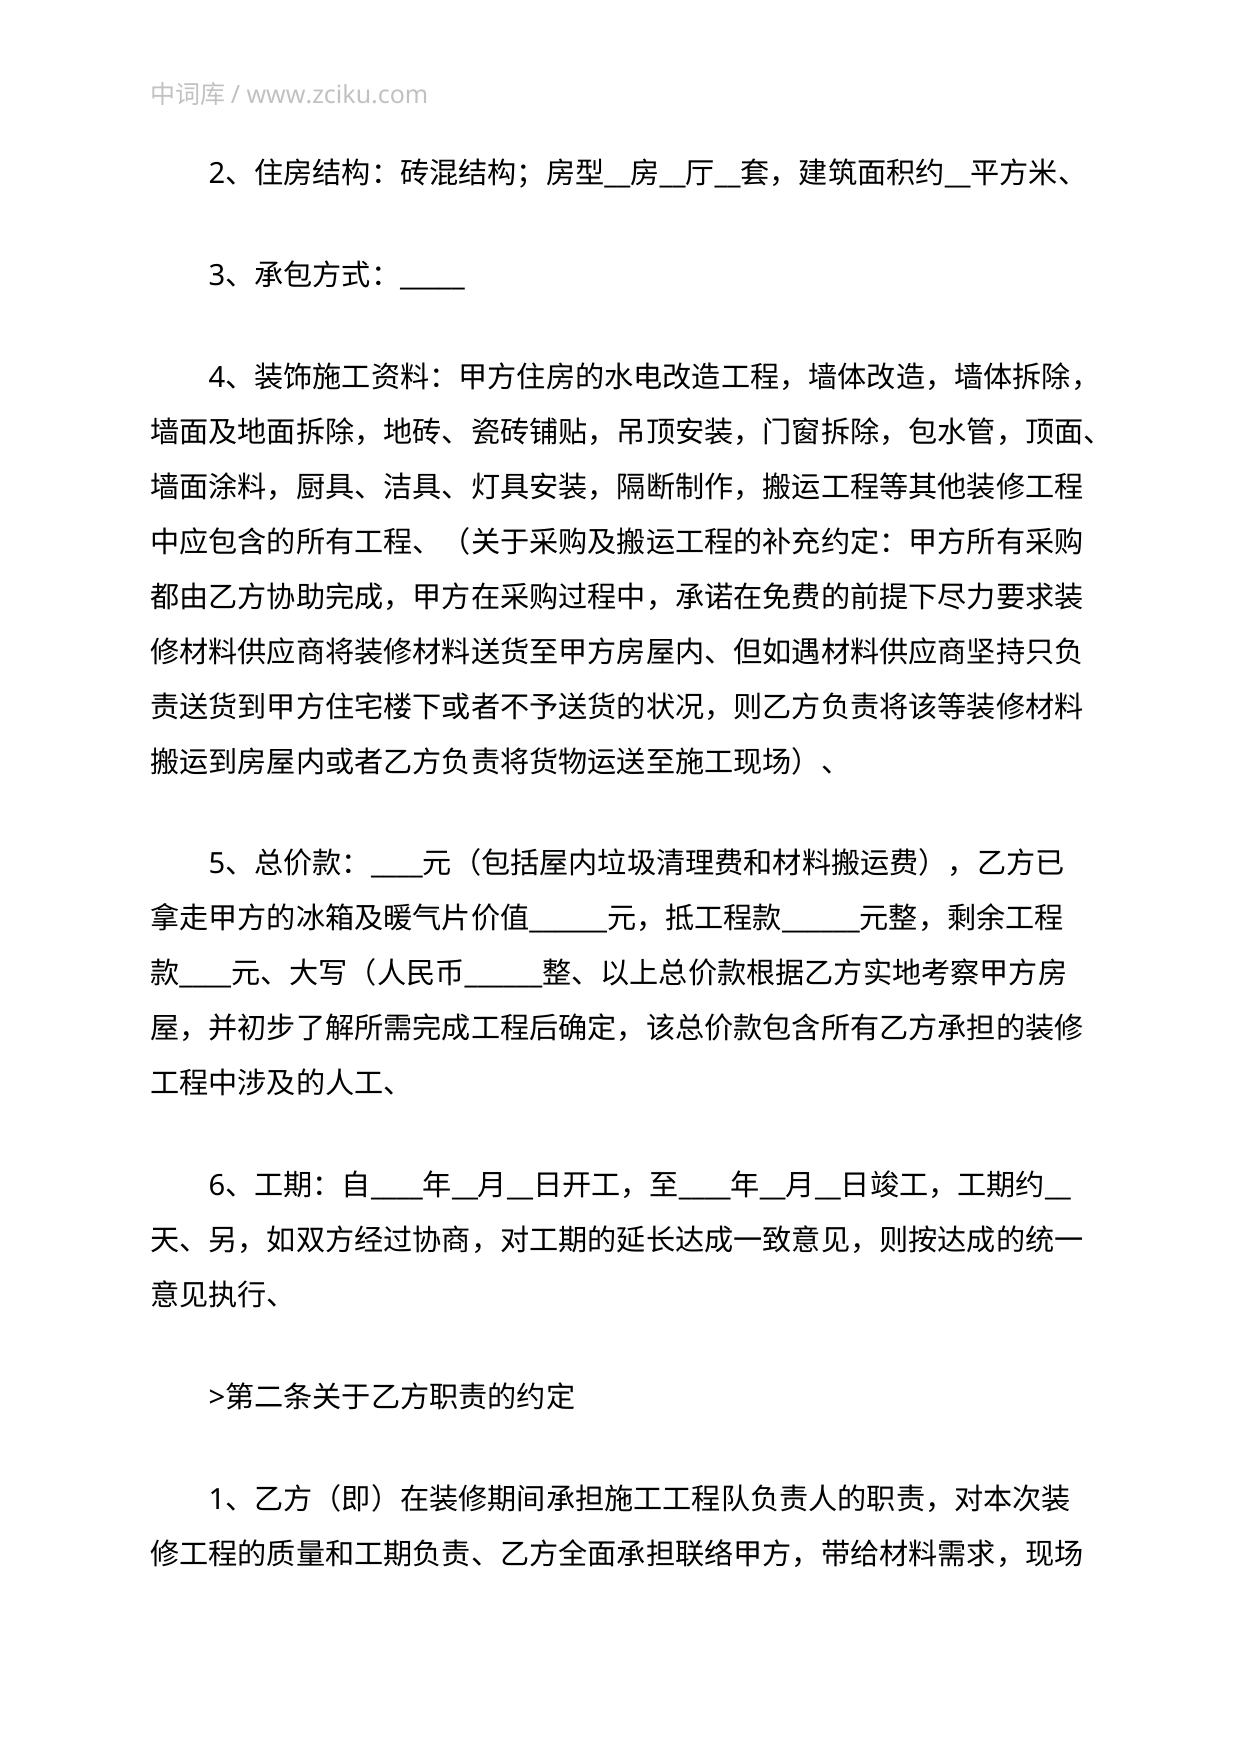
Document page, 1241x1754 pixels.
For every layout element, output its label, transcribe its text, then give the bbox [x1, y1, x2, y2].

text 5、总价款：____元（包括屋内垃圾清理费和材料搬运费），乙方已拿走甲方的冰箱及暖气片价值______元，抵工程款______元整，剩余工程款____元、大写（人民币______整、以上总价款根据乙方实地考察甲方房屋，并初步了解所需完成工程后确定，该总价款包含所有乙方承担的装修工程中涉及的人工、 [150, 840, 1090, 1102]
text 4、装饰施工资料：甲方住房的水电改造工程，墙体改造，墙体拆除，墙面及地面拆除，地砖、瓷砖铺贴，吊顶安装，门窗拆除，包水管，顶面、墙面涂料，厨具、洁具、灯具安装，隔断制作，搬运工程等其他装修工程中应包含的所有工程、（关于采购及搬运工程的补充约定：甲方所有采购都由乙方协助完成，甲方在采购过程中，承诺在免费的前提下尽力要求装修材料供应商将装修材料送货至甲方房屋内、但如遇材料供应商坚持只负责送货到甲方住宅楼下或者不予送货的状况，则乙方负责将该等装修材料搬运到房屋内或者乙方负责将货物运送至施工现场）、 [150, 354, 1090, 781]
text 2、住房结构：砖混结构；房型__房__厅__套，建筑面积约__平方米、 [150, 150, 1090, 192]
text 3、承包方式：_____ [150, 252, 1090, 294]
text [150, 1475, 1090, 1573]
text 6、工期：自____年__月__日开工，至____年__月__日竣工，工期约__天、另，如双方经过协商，对工期的延长达成一致意见，则按达成的统一意见执行、 [150, 1162, 1090, 1314]
text >第二条关于乙方职责的约定 [150, 1373, 1090, 1416]
